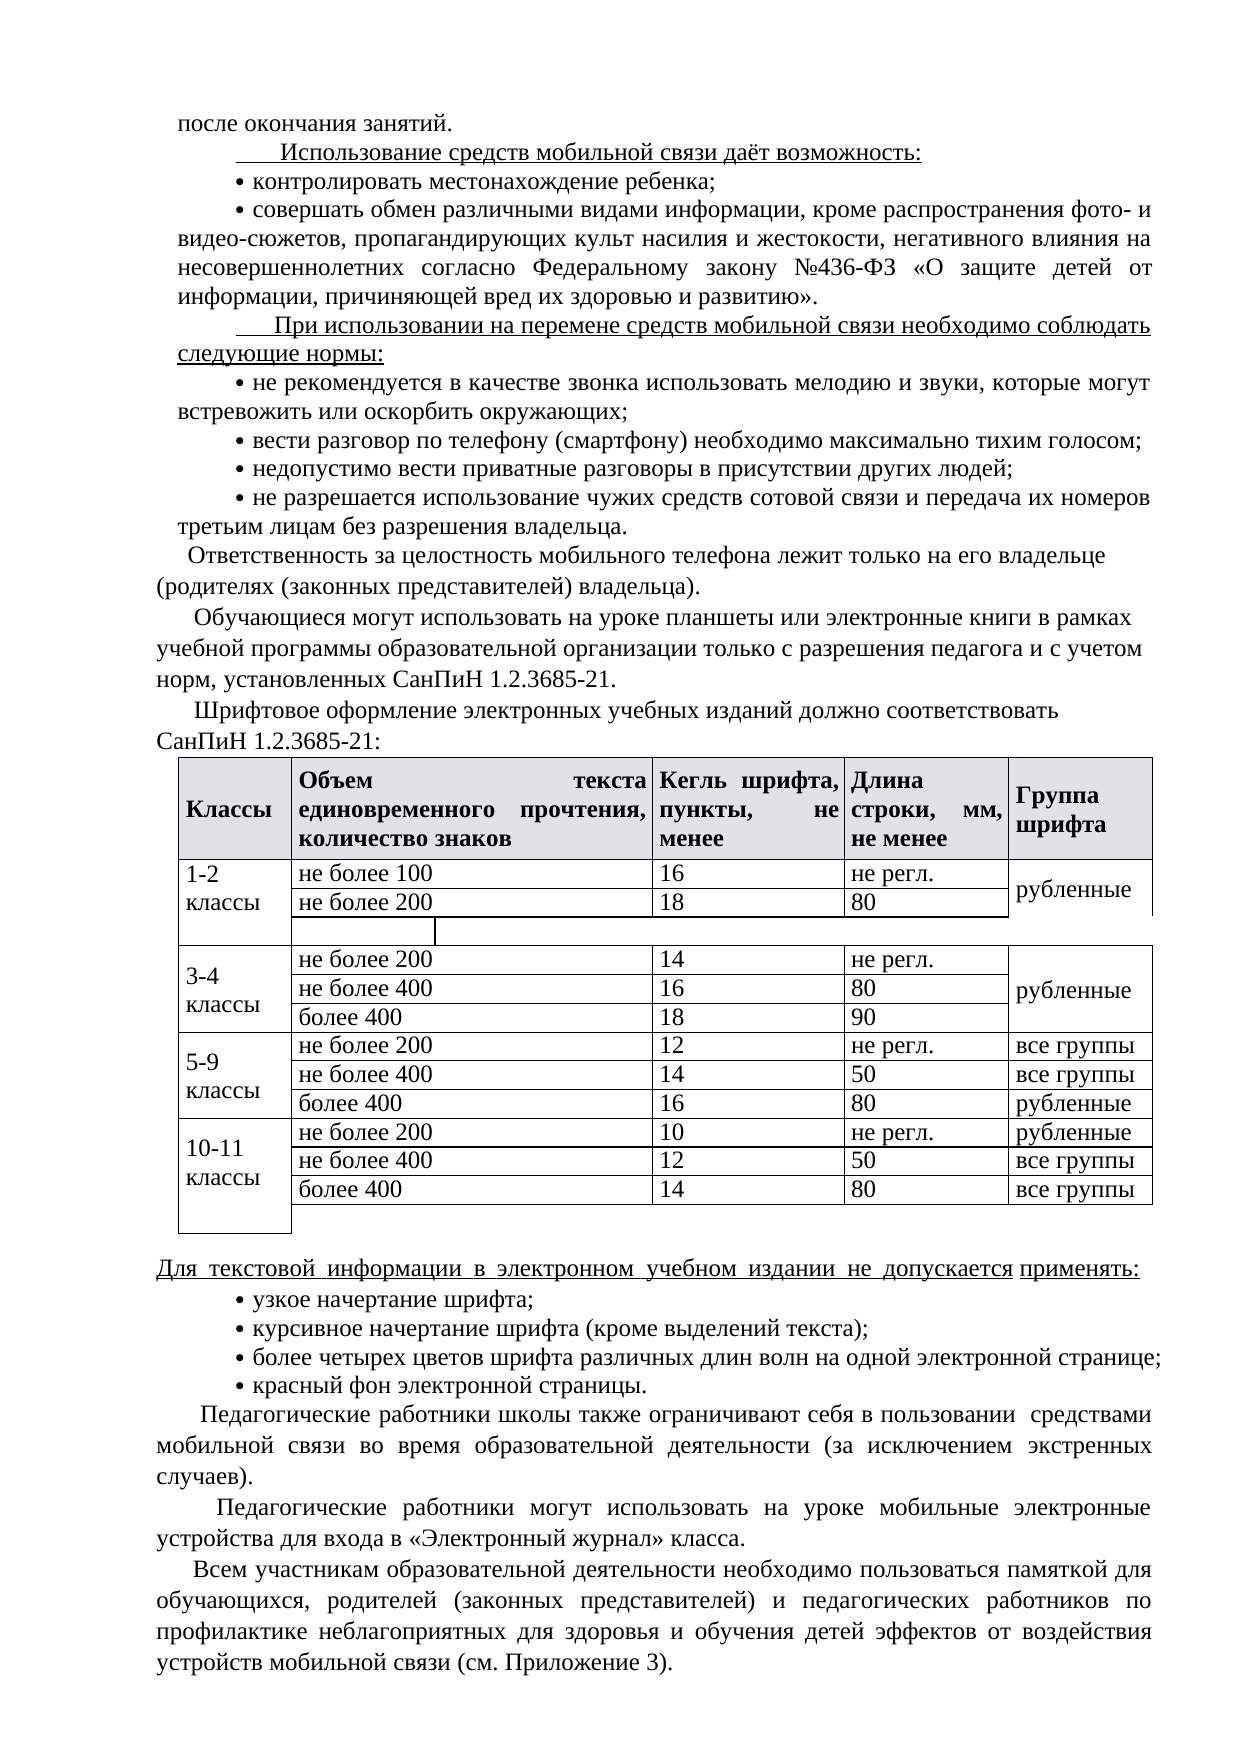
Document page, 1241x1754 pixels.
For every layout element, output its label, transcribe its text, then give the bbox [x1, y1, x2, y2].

table_cell все группы [1009, 1176, 1152, 1204]
table_cell не более 400 [292, 1148, 652, 1175]
table_cell рубленные [1009, 946, 1152, 1032]
list При использовании на перемене средств мобильной связи необходимо соблюдать следующие нормы: [177, 310, 1152, 367]
table_cell не более 100 [292, 860, 652, 888]
table_cell 80 [845, 1090, 1008, 1117]
table_cell 50 [845, 1061, 1008, 1089]
table_cell все группы [1009, 1148, 1152, 1175]
table_cell не более 200 [292, 889, 652, 916]
table_cell 16 [653, 860, 844, 888]
table_cell 5-9 классы [179, 1033, 291, 1117]
list не разрешается использование чужих средств сотовой связи и передача их номеров третьим лицам без разрешения владельца. [177, 482, 1152, 540]
table_cell 50 [845, 1148, 1008, 1175]
list более четырех цветов шрифта различных длин волн на одной электронной странице; [236, 1342, 1232, 1370]
table_cell более 400 [292, 1176, 652, 1204]
table_header Кегль шрифта, пункты, не менее [653, 758, 844, 859]
table_cell 80 [845, 889, 1008, 916]
table_cell более 400 [292, 1004, 652, 1032]
table_cell не более 200 [292, 946, 652, 974]
text Шрифтовое оформление электронных учебных изданий должно соответствовать СанПиН 1.2.3685-21: [156, 695, 1151, 755]
table_header Длина строки, мм, не менее [845, 758, 1008, 859]
table_cell 10-11 классы [179, 1119, 291, 1204]
table_cell рубленные [1009, 1119, 1152, 1146]
table_cell 12 [653, 1148, 844, 1175]
list недопустимо вести приватные разговоры в присутствии других людей; [236, 453, 1232, 482]
table_cell более 400 [292, 1090, 652, 1117]
table_cell не регл. [845, 1119, 1008, 1146]
table_cell не более 400 [292, 1061, 652, 1089]
table_cell 1-2 классы [179, 860, 291, 916]
table_cell 90 [845, 1004, 1008, 1032]
table_cell 3-4 классы [179, 946, 291, 1032]
table_cell 18 [653, 1004, 844, 1032]
table_cell не более 200 [292, 1033, 652, 1060]
table_cell не более 400 [292, 975, 652, 1003]
list совершать обмен различными видами информации, кроме распространения фото- и видео-сюжетов, пропагандирующих культ насилия и жестокости, негативного влияния на несовершеннолетних согласно Федеральному закону №436-ФЗ «О защите детей от информации, причиняющей вред их здоровью и развитию». [177, 194, 1152, 309]
table_cell 12 [653, 1033, 844, 1060]
table_cell 18 [653, 889, 844, 916]
table_cell 80 [845, 1176, 1008, 1204]
table_cell все группы [1009, 1033, 1152, 1060]
table_cell не регл. [845, 860, 1008, 888]
table_cell 10 [653, 1119, 844, 1146]
table_cell [292, 918, 434, 945]
table_cell все группы [1009, 1061, 1152, 1089]
list красный фон электронной страницы. [236, 1370, 1232, 1399]
list узкое начертание шрифта; [236, 1284, 1232, 1313]
table_header Группа шрифта [1009, 758, 1152, 859]
table_cell не более 200 [292, 1119, 652, 1146]
table_cell 14 [653, 1176, 844, 1204]
table_cell [179, 1204, 291, 1233]
list не рекомендуется в качестве звонка использовать мелодию и звуки, которые могут встревожить или оскорбить окружающих; [177, 367, 1151, 425]
table_cell не регл. [845, 946, 1008, 974]
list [177, 108, 1152, 137]
table_cell 16 [653, 975, 844, 1003]
table_cell 14 [653, 1061, 844, 1089]
text Обучающиеся могут использовать на уроке планшеты или электронные книги в рамках учебной программы образовательной организации только с разрешения педагога и с учетом норм, установленных СанПиН 1.2.3685-21. [156, 602, 1151, 693]
text Всем участникам образовательной деятельности необходимо пользоваться памяткой для обучающихся, родителей (законных представителей) и педагогических работников по профилактике неблагоприятных для здоровья и обучения детей эффектов от воздействия устройств мобильной связи (см. Приложение 3). [156, 1554, 1152, 1676]
text Ответственность за целостность мобильного телефона лежит только на его владельце (родителях (законных представителей) владельца). [156, 540, 1151, 599]
table_cell не регл. [845, 1033, 1008, 1060]
table_cell [179, 916, 291, 945]
table_cell рубленные [1009, 860, 1152, 916]
list контролировать местонахождение ребенка; [236, 166, 1232, 194]
list вести разговор по телефону (смартфону) необходимо максимально тихим голосом; [236, 425, 1232, 453]
table_header Объем текста единовременного прочтения, количество знаков [292, 758, 652, 859]
list Использование средств мобильной связи даёт возможность: [236, 137, 1232, 166]
text Педагогические работники могут использовать на уроке мобильные электронные устройства для входа в «Электронный журнал» класса. [156, 1492, 1151, 1552]
table_cell рубленные [1009, 1090, 1152, 1117]
table_header Классы [179, 758, 291, 859]
table_cell 14 [653, 946, 844, 974]
table_cell 80 [845, 975, 1008, 1003]
table_cell 16 [653, 1090, 844, 1117]
list курсивное начертание шрифта (кроме выделений текста); [236, 1313, 1232, 1342]
text Педагогические работники школы также ограничивают себя в пользовании средствами мобильной связи во время образовательной деятельности (за исключением экстренных случаев). [156, 1399, 1152, 1490]
text Для текстовой информации в электронном учебном издании не допускается применять: [156, 1253, 1152, 1282]
